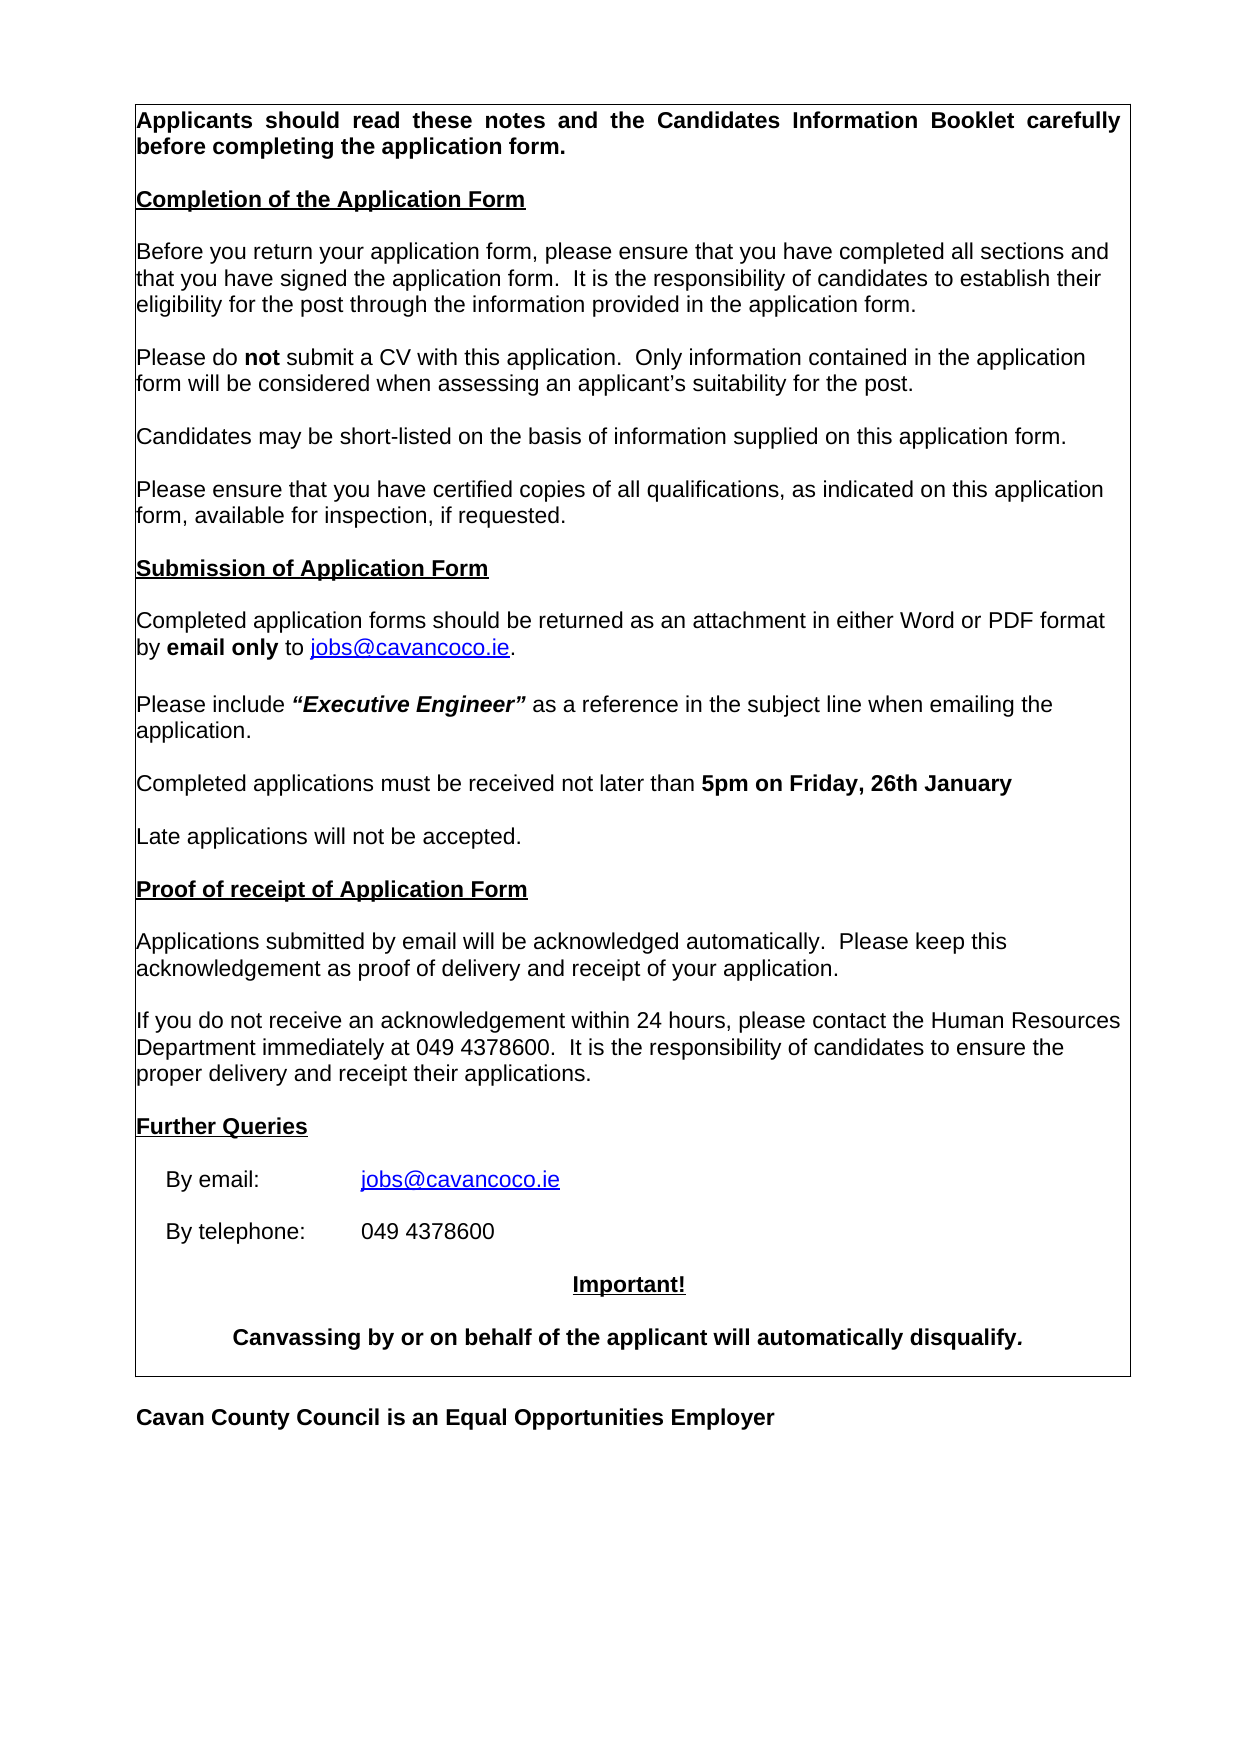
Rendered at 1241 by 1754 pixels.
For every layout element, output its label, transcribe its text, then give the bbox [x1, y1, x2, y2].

text Late applications will not be accepted. [136, 823, 1122, 849]
text Completion of the Application Form [136, 186, 1122, 212]
text Before you return your application form, please ensure that you have completed all sections and that you have signed the application form. It is the responsibility of candidates to establish their eligibility for the post through the information provided in the application form. [136, 238, 1122, 317]
text If you do not receive an acknowledgement within 24 hours, please contact the Human Resources Department immediately at 049 4378600. It is the responsibility of candidates to ensure the proper delivery and receipt their applications. [136, 1007, 1122, 1086]
text Completed applications must be received not later than 5pm on Friday, 26th January [136, 770, 1122, 797]
text Cavan County Council is an Equal Opportunities Employer [136, 1404, 1125, 1430]
text Further Queries [136, 1113, 1122, 1139]
text Candidates may be short-listed on the basis of information supplied on this application form. [136, 423, 1122, 449]
text Completed application forms should be returned as an attachment in either Word or PDF format by email only to jobs@cavancoco.ie. [136, 607, 1122, 660]
text Applications submitted by email will be acknowledged automatically. Please keep this acknowledgement as proof of delivery and receipt of your application. [136, 928, 1122, 981]
text Submission of Application Form [136, 554, 1122, 581]
text Proof of receipt of Application Form [136, 876, 1122, 902]
text By telephone: 049 4378600 [136, 1218, 1122, 1244]
text Please include “Executive Engineer” as a reference in the subject line when emailing the application. [136, 691, 1122, 744]
text By email: jobs@cavancoco.ie [136, 1166, 1122, 1192]
text Canvassing by or on behalf of the applicant will automatically disqualify. [136, 1324, 1122, 1350]
text Applicants should read these notes and the Candidates Information Booklet carefully before completing the application form. [136, 105, 1130, 159]
text Please ensure that you have certified copies of all qualifications, as indicated on this application form, available for inspection, if requested. [136, 476, 1122, 528]
text Please do not submit a CV with this application. Only information contained in the application form will be considered when assessing an applicant’s suitability for the post. [136, 344, 1122, 396]
text Important! [136, 1271, 1122, 1297]
